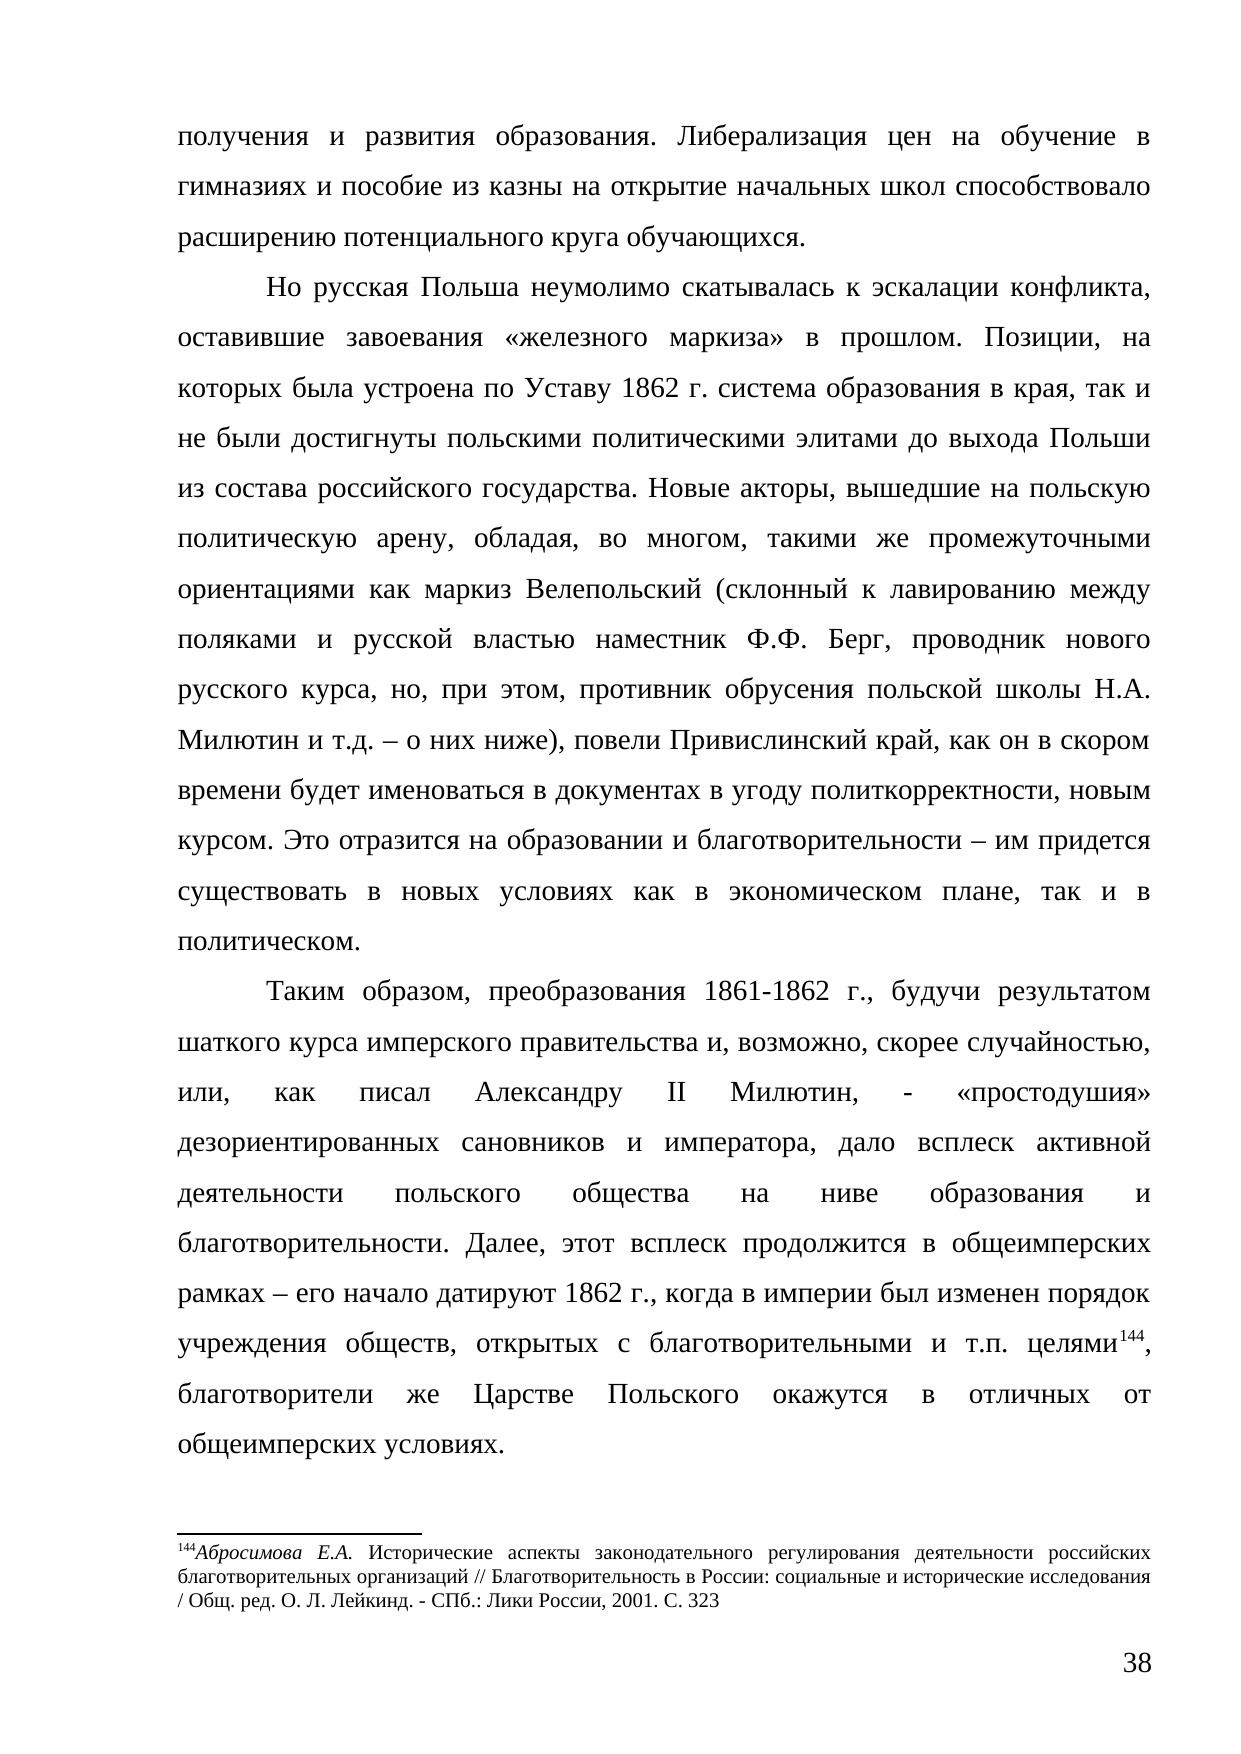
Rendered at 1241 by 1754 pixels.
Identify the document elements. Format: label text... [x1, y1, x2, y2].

text Но русская Польша неумолимо скатывалась к эскалации конфликта, оставившие завоевания «железного маркиза» в прошлом. Позиции, на которых была устроена по Уставу 1862 г. система образования в края, так и не были достигнуты польскими политическими элитами до выхода Польши из состава российского государства. Новые акторы, вышедшие на польскую политическую арену, обладая, во многом, такими же промежуточными ориентациями как маркиз Велепольский (склонный к лавированию между поляками и русской властью наместник Ф.Ф. Берг, проводник нового русского курса, но, при этом, противник обрусения польской школы Н.А. Милютин и т.д. – о них ниже), повели Привислинский край, как он в скором времени будет именоваться в документах в угоду политкорректности, новым курсом. Это отразится на образовании и благотворительности – им придется существовать в новых условиях как в экономическом плане, так и в политическом. [177, 269, 1152, 957]
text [177, 118, 1152, 252]
text Таким образом, преобразования 1861-1862 г., будучи результатом шаткого курса имперского правительства и, возможно, скорее случайностью, или, как писал Александру II Милютин, - «простодушия» дезориентированных сановников и императора, дало всплеск активной деятельности польского общества на ниве образования и благотворительности. Далее, этот всплеск продолжится в общеимперских рамках – его начало датируют 1862 г., когда в империи был изменен порядок учреждения обществ, открытых с благотворительными и т.п. целями, благотворители же Царстве Польского окажутся в отличных от общеимперских условиях. [177, 973, 1152, 1460]
